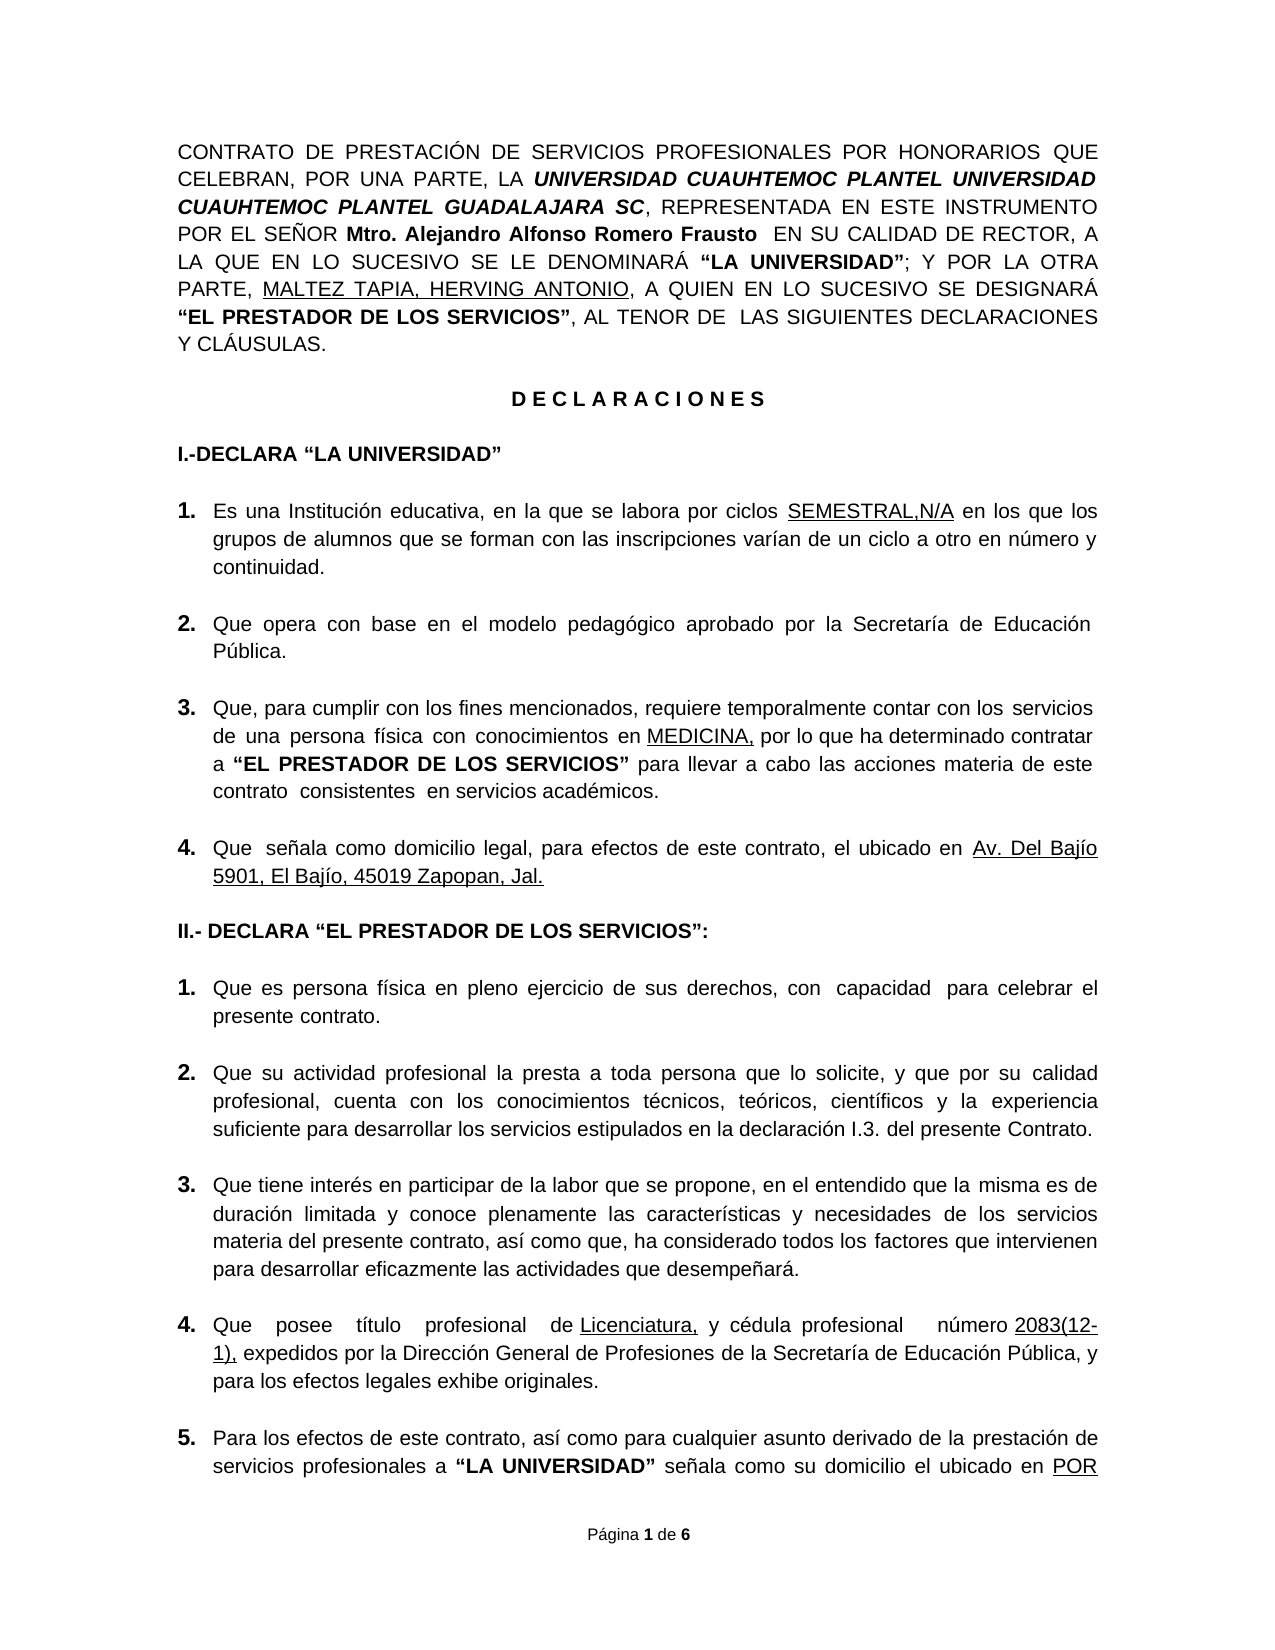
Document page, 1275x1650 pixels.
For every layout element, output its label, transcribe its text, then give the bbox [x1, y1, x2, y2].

subtitle II.- DECLARA “EL PRESTADOR DE LOS SERVICIOS”: [177, 919, 1110, 943]
text I.-DECLARA “LA UNIVERSIDAD” [177, 442, 1110, 466]
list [177, 1424, 1098, 1478]
subtitle D E C L A R A C I O N E S [177, 387, 1098, 411]
list Que posee título profesional de Licenciatura, y cédula profesional número 2083(12-1), expedidos por la Dirección General de Profesiones de la Secretaría de Educación Pública, y para los efectos legales exhibe originales. [177, 1311, 1098, 1393]
list Que señala como domicilio legal, para efectos de este contrato, el ubicado en Av. Del Bajío 5901, El Bajío, 45019 Zapopan, Jal. [177, 834, 1098, 888]
list Que tiene interés en participar de la labor que se propone, en el entendido que la misma es de duración limitada y conoce plenamente las características y necesidades de los servicios materia del presente contrato, así como que, ha considerado todos los factores que intervienen para desarrollar eficazmente las actividades que desempeñará. [177, 1171, 1098, 1280]
list Que, para cumplir con los fines mencionados, requiere temporalmente contar con los servicios de una persona física con conocimientos en MEDICINA, por lo que ha determinado contratar a “EL PRESTADOR DE LOS SERVICIOS” para llevar a cabo las acciones materia de este contrato consistentes en servicios académicos. [177, 694, 1093, 803]
text CONTRATO DE PRESTACIÓN DE SERVICIOS PROFESIONALES POR HONORARIOS QUE CELEBRAN, POR UNA PARTE, LA UNIVERSIDAD CUAUHTEMOC PLANTEL UNIVERSIDAD CUAUHTEMOC PLANTEL GUADALAJARA SC, REPRESENTADA EN ESTE INSTRUMENTO POR EL SEÑOR Mtro. Alejandro Alfonso Romero Frausto EN SU CALIDAD DE RECTOR, A LA QUE EN LO SUCESIVO SE LE DENOMINARÁ “LA UNIVERSIDAD”; Y POR LA OTRA PARTE, MALTEZ TAPIA, HERVING ANTONIO, A QUIEN EN LO SUCESIVO SE DESIGNARÁ “EL PRESTADOR DE LOS SERVICIOS”, AL TENOR DE LAS SIGUIENTES DECLARACIONES Y CLÁUSULAS. [177, 139, 1098, 356]
list Que su actividad profesional la presta a toda persona que lo solicite, y que por su calidad profesional, cuenta con los conocimientos técnicos, teóricos, científicos y la experiencia suficiente para desarrollar los servicios estipulados en la declaración I.3. del presente Contrato. [177, 1059, 1098, 1140]
list Que es persona física en pleno ejercicio de sus derechos, con capacidad para celebrar el presente contrato. [177, 974, 1098, 1028]
list Es una Institución educativa, en la que se labora por ciclos SEMESTRAL,N/A en los que los grupos de alumnos que se forman con las inscripciones varían de un ciclo a otro en número y continuidad. [177, 497, 1098, 578]
list Que opera con base en el modelo pedagógico aprobado por la Secretaría de Educación Pública. [177, 609, 1092, 663]
